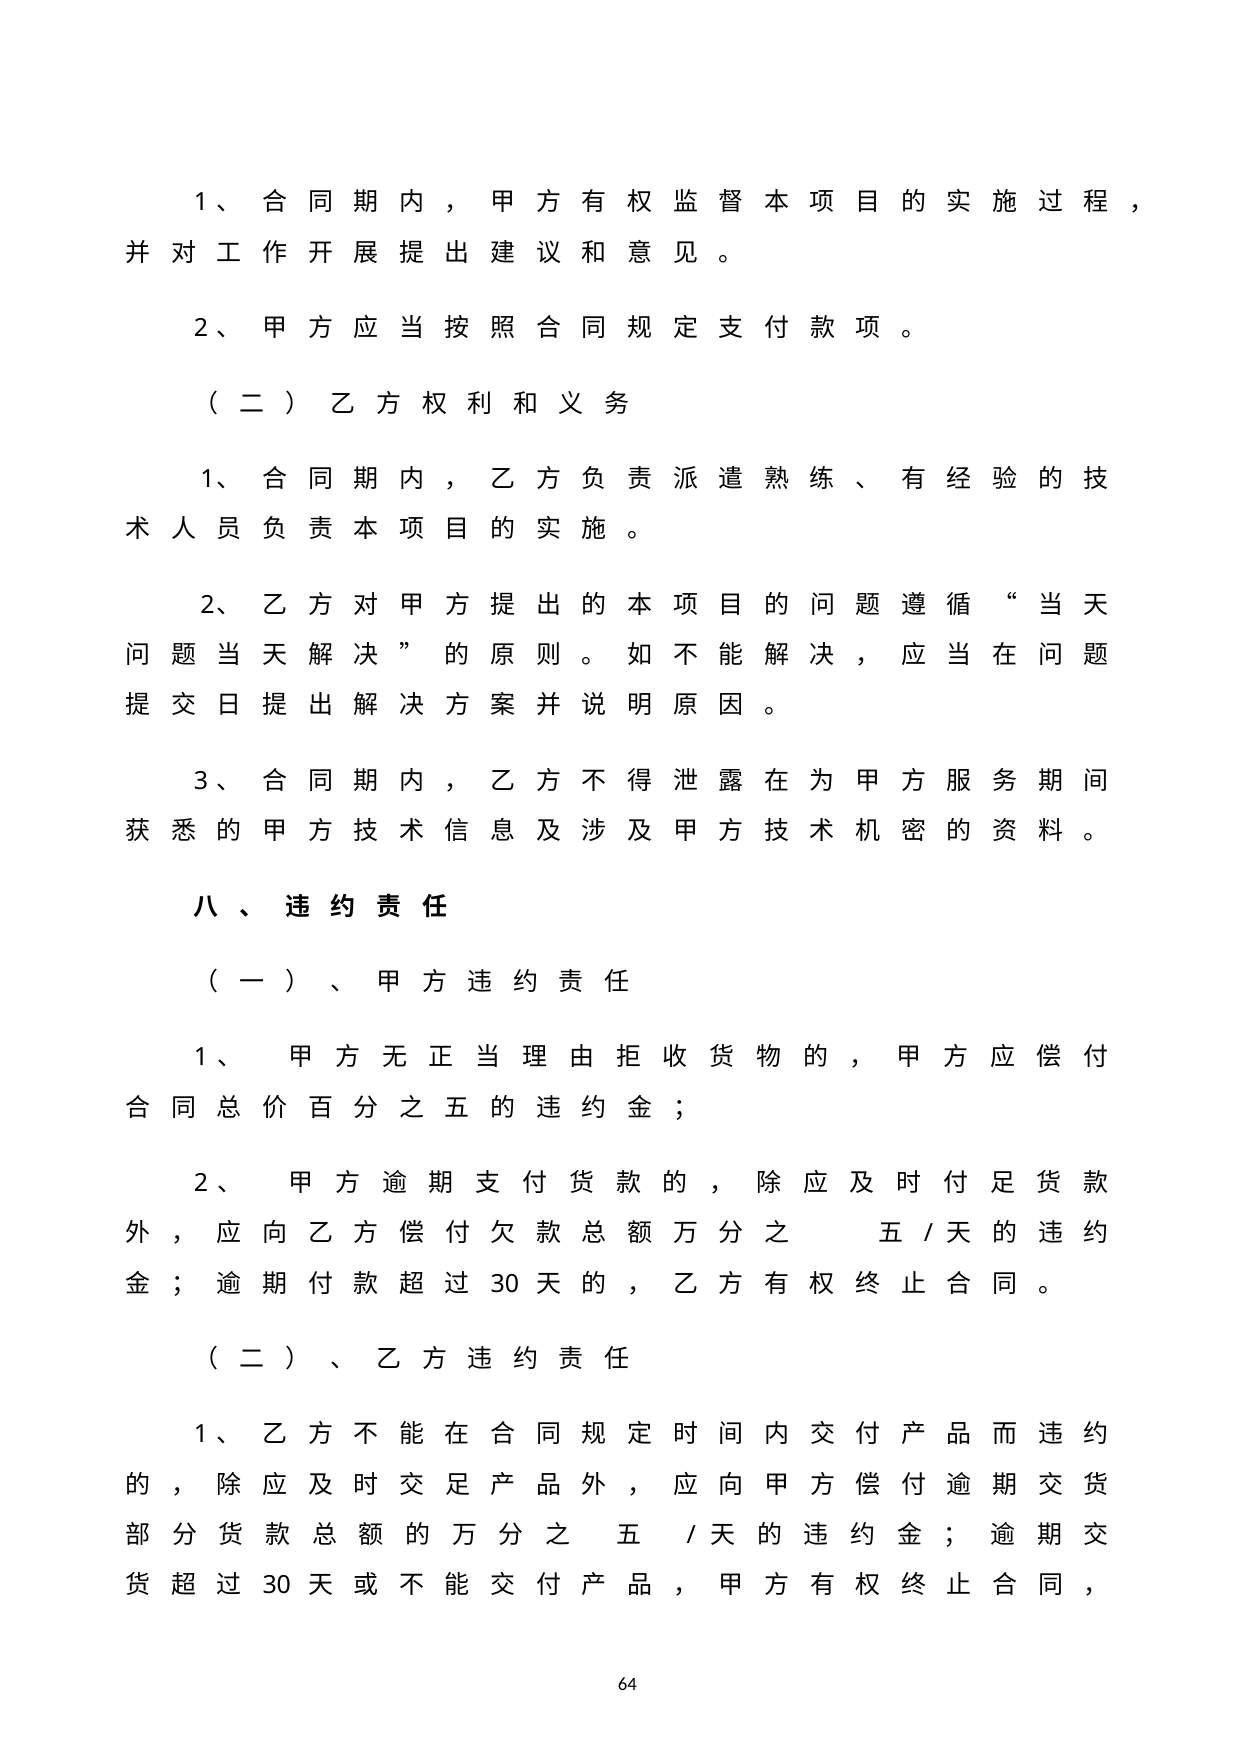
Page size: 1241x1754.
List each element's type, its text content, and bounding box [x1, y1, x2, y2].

text 2、乙方对甲方提出的本项目的问题遵循“当天问题当天解决”的原则。如不能解决，应当在问题提交日提出解决方案并说明原因。 [125, 577, 1129, 728]
text 2、甲方应当按照合同规定支付款项。 [125, 301, 1129, 351]
text 2、 甲方逾期支付货款的，除应及时付足货款外，应向乙方偿付欠款总额万分之 五/天的违约金；逾期付款超过30天的，乙方有权终止合同。 [125, 1156, 1129, 1306]
text （二）乙方权利和义务 [125, 376, 1129, 426]
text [125, 1407, 1129, 1608]
text （二）、乙方违约责任 [125, 1332, 1129, 1382]
text （一）、甲方违约责任 [125, 954, 1129, 1005]
text 3、合同期内，乙方不得泄露在为甲方服务期间获悉的甲方技术信息及涉及甲方技术机密的资料。 [125, 753, 1129, 854]
text 八、违约责任 [125, 879, 1129, 929]
text 1、 甲方无正当理由拒收货物的，甲方应偿付合同总价百分之五的违约金； [125, 1030, 1129, 1130]
text 1、合同期内，甲方有权监督本项目的实施过程，并对工作开展提出建议和意见。 [125, 175, 1129, 276]
text 1、合同期内，乙方负责派遣熟练、有经验的技术人员负责本项目的实施。 [125, 451, 1129, 552]
